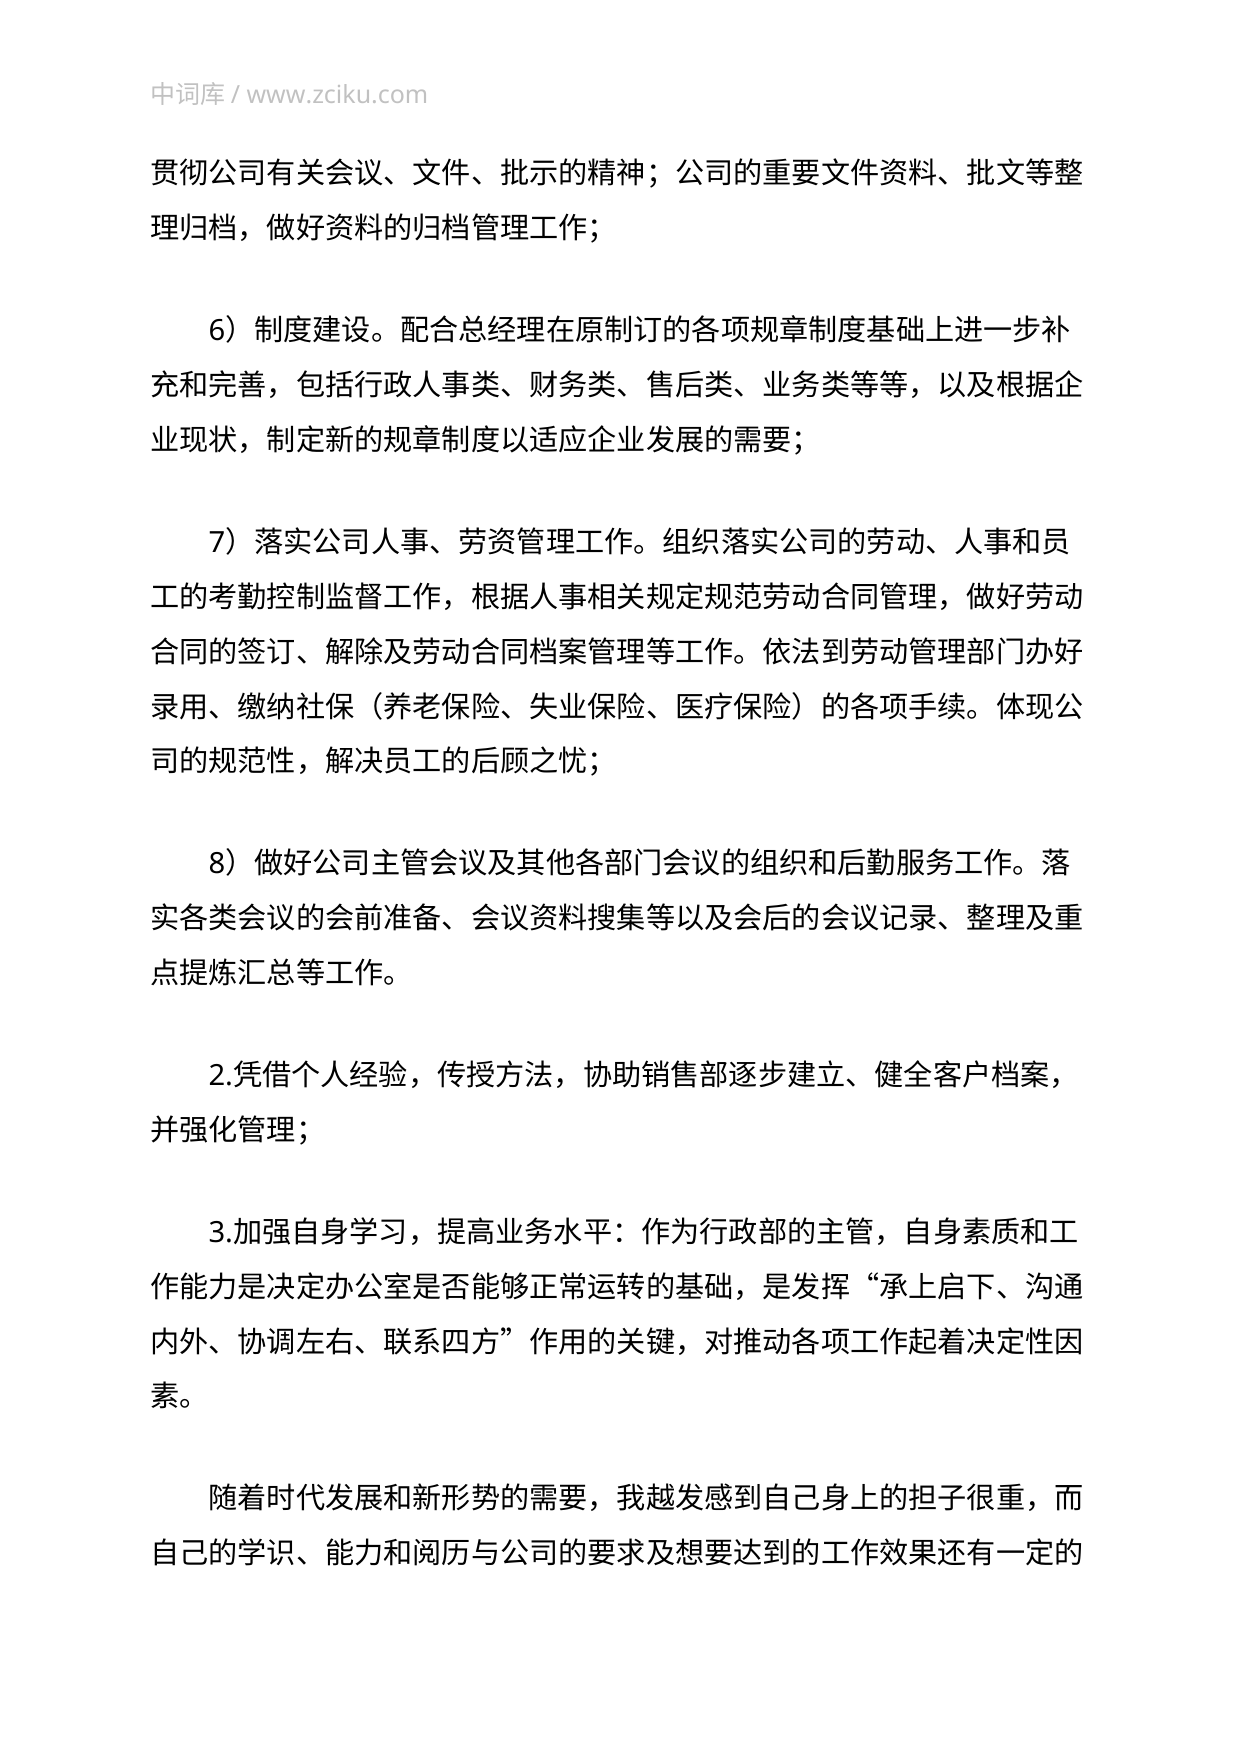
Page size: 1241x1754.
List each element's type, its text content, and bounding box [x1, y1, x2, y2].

text 8）做好公司主管会议及其他各部门会议的组织和后勤服务工作。落实各类会议的会前准备、会议资料搜集等以及会后的会议记录、整理及重点提炼汇总等工作。 [150, 840, 1090, 992]
text 7）落实公司人事、劳资管理工作。组织落实公司的劳动、人事和员工的考勤控制监督工作，根据人事相关规定规范劳动合同管理，做好劳动合同的签订、解除及劳动合同档案管理等工作。依法到劳动管理部门办好录用、缴纳社保（养老保险、失业保险、医疗保险）的各项手续。体现公司的规范性，解决员工的后顾之忧； [150, 518, 1090, 780]
text 6）制度建设。配合总经理在原制订的各项规章制度基础上进一步补充和完善，包括行政人事类、财务类、售后类、业务类等等，以及根据企业现状，制定新的规章制度以适应企业发展的需要； [150, 307, 1090, 459]
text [150, 150, 1090, 247]
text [150, 1475, 1090, 1572]
text 2.凭借个人经验，传授方法，协助销售部逐步建立、健全客户档案，并强化管理； [150, 1051, 1090, 1149]
text 3.加强自身学习，提高业务水平：作为行政部的主管，自身素质和工作能力是决定办公室是否能够正常运转的基础，是发挥“承上启下、沟通内外、协调左右、联系四方”作用的关键，对推动各项工作起着决定性因素。 [150, 1208, 1090, 1415]
